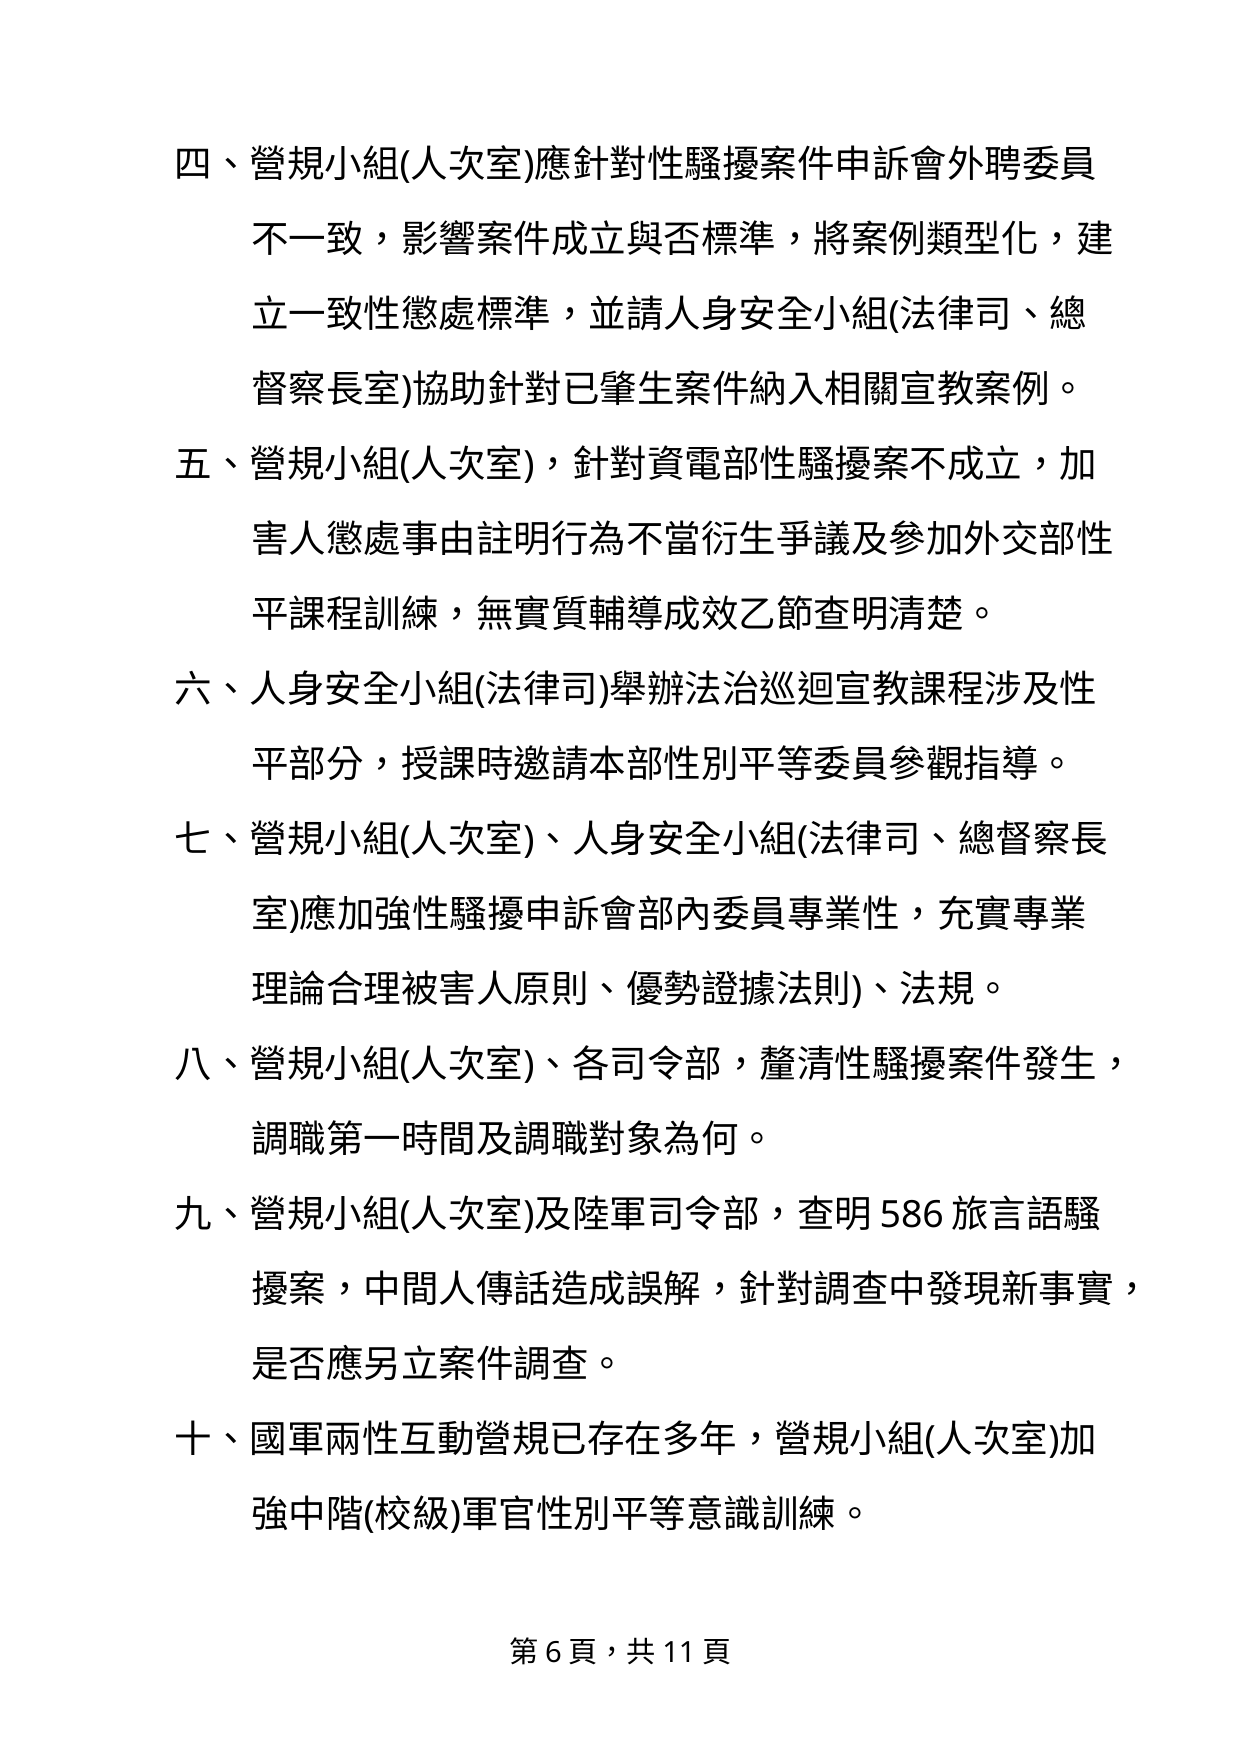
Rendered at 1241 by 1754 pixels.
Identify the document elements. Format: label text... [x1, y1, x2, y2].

text 七、營規小組(人次室)、人身安全小組(法律司、總督察長室)應加強性騷擾申訴會部內委員專業性，充實專業理論合理被害人原則、優勢證據法則)、法規。 [174, 798, 1122, 1023]
text 五、營規小組(人次室)，針對資電部性騷擾案不成立，加害人懲處事由註明行為不當衍生爭議及參加外交部性平課程訓練，無實質輔導成效乙節查明清楚。 [174, 423, 1122, 648]
text 九、營規小組(人次室)及陸軍司令部，查明586旅言語騷擾案，中間人傳話造成誤解，針對調查中發現新事實，是否應另立案件調查。 [174, 1173, 1122, 1398]
text 六、人身安全小組(法律司)舉辦法治巡迴宣教課程涉及性平部分，授課時邀請本部性別平等委員參觀指導。 [174, 648, 1122, 798]
text 四、營規小組(人次室)應針對性騷擾案件申訴會外聘委員不一致，影響案件成立與否標準，將案例類型化，建立一致性懲處標準，並請人身安全小組(法律司、總督察長室)協助針對已肇生案件納入相關宣教案例。 [174, 123, 1122, 423]
text 八、營規小組(人次室)、各司令部，釐清性騷擾案件發生，調職第一時間及調職對象為何。 [174, 1023, 1122, 1173]
text 十、國軍兩性互動營規已存在多年，營規小組(人次室)加強中階(校級)軍官性別平等意識訓練。 [174, 1398, 1122, 1548]
